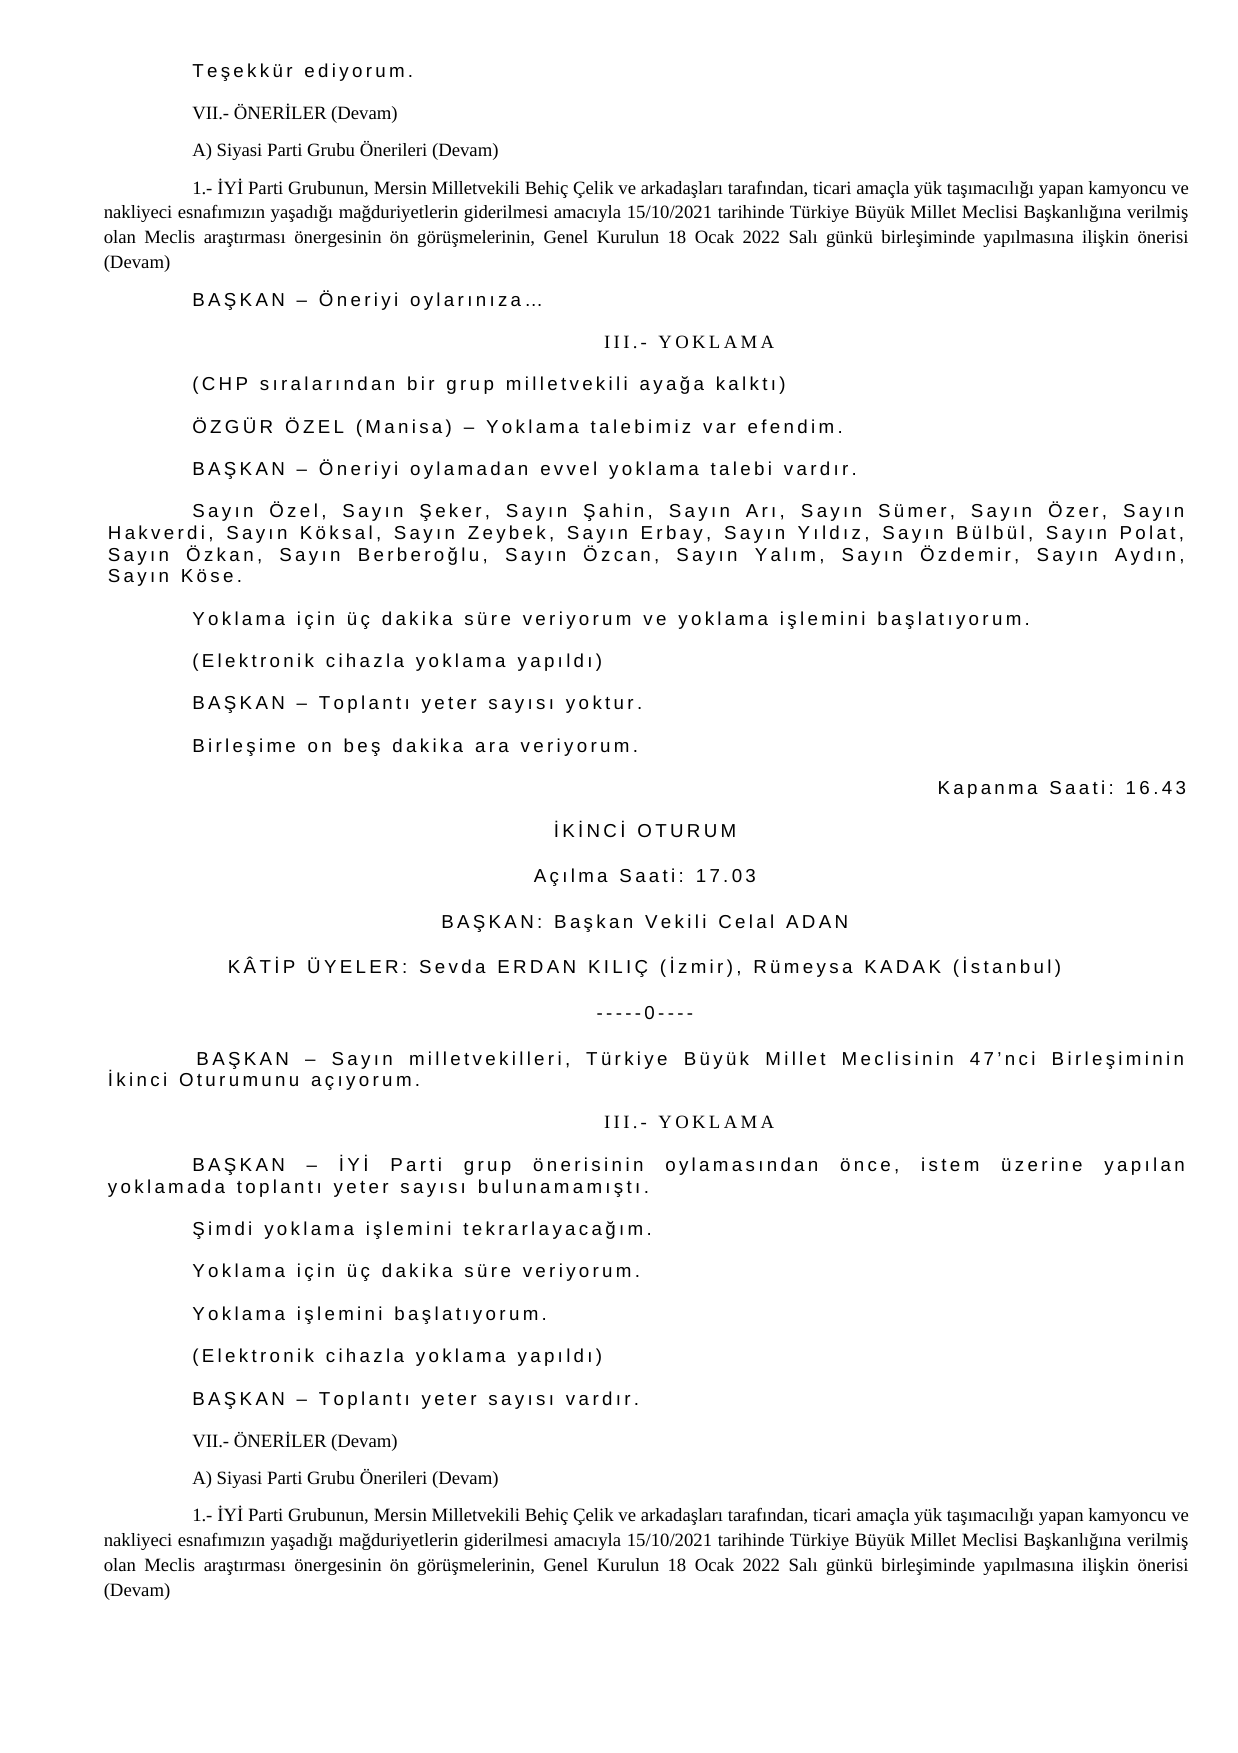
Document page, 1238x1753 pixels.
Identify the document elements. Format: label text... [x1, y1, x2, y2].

text (Elektronik cihazla yoklama yapıldı) [108, 650, 1186, 671]
text VII.- ÖNERİLER (Devam) [103, 102, 1190, 124]
text III.- YOKLAMA [108, 331, 1186, 352]
text A) Siyasi Parti Grubu Önerileri (Devam) [103, 1467, 1190, 1489]
text KÂTİP ÜYELER: Sevda ERDAN KILIÇ (İzmir), Rümeysa KADAK (İstanbul) [103, 956, 1186, 978]
text BAŞKAN – İYİ Parti grup önerisinin oylamasından önce, istem üzerine yapılan yoklamada toplantı yeter sayısı bulunamamıştı. [108, 1154, 1186, 1197]
text BAŞKAN – Sayın milletvekilleri, Türkiye Büyük Millet Meclisinin 47’nci Birleşiminin İkinci Oturumunu açıyorum. [108, 1047, 1186, 1091]
text BAŞKAN – Öneriyi oylarınıza… [108, 288, 1186, 310]
text 1.- İYİ Parti Grubunun, Mersin Milletvekili Behiç Çelik ve arkadaşları tarafından, ticari amaçla yük taşımacılığı yapan kamyoncu ve nakliyeci esnafımızın yaşadığı mağduriyetlerin giderilmesi amacıyla 15/10/2021 tarihinde Türkiye Büyük Millet Meclisi Başkanlığına verilmiş olan Meclis araştırması önergesinin ön görüşmelerinin, Genel Kurulun 18 Ocak 2022 Salı günkü birleşiminde yapılmasına ilişkin önerisi (Devam) [103, 177, 1190, 273]
text Şimdi yoklama işlemini tekrarlayacağım. [108, 1218, 1186, 1239]
text 1.- İYİ Parti Grubunun, Mersin Milletvekili Behiç Çelik ve arkadaşları tarafından, ticari amaçla yük taşımacılığı yapan kamyoncu ve nakliyeci esnafımızın yaşadığı mağduriyetlerin giderilmesi amacıyla 15/10/2021 tarihinde Türkiye Büyük Millet Meclisi Başkanlığına verilmiş olan Meclis araştırması önergesinin ön görüşmelerinin, Genel Kurulun 18 Ocak 2022 Salı günkü birleşiminde yapılmasına ilişkin önerisi (Devam) [103, 1504, 1190, 1600]
text Yoklama için üç dakika süre veriyorum ve yoklama işlemini başlatıyorum. [108, 607, 1186, 629]
text III.- YOKLAMA [108, 1111, 1186, 1133]
text Yoklama işlemini başlatıyorum. [108, 1303, 1186, 1324]
text Kapanma Saati: 16.43 [639, 777, 1186, 798]
text (CHP sıralarından bir grup milletvekili ayağa kalktı) [108, 373, 1186, 395]
text (Elektronik cihazla yoklama yapıldı) [108, 1345, 1186, 1367]
text Yoklama için üç dakika süre veriyorum. [108, 1260, 1186, 1282]
text BAŞKAN – Öneriyi oylamadan evvel yoklama talebi vardır. [108, 458, 1186, 479]
text Açılma Saati: 17.03 [103, 865, 1186, 887]
text -----0---- [103, 1002, 1186, 1023]
text BAŞKAN – Toplantı yeter sayısı yoktur. [108, 692, 1186, 714]
text BAŞKAN – Toplantı yeter sayısı vardır. [108, 1387, 1186, 1409]
text A) Siyasi Parti Grubu Önerileri (Devam) [103, 139, 1190, 161]
text Teşekkür ediyorum. [108, 60, 1186, 81]
text Birleşime on beş dakika ara veriyorum. [108, 734, 1186, 756]
text Sayın Özel, Sayın Şeker, Sayın Şahin, Sayın Arı, Sayın Sümer, Sayın Özer, Sayın Hakverdi, Sayın Köksal, Sayın Zeybek, Sayın Erbay, Sayın Yıldız, Sayın Bülbül, Sayın Polat, Sayın Özkan, Sayın Berberoğlu, Sayın Özcan, Sayın Yalım, Sayın Özdemir, Sayın Aydın, Sayın Köse. [108, 500, 1186, 587]
text İKİNCİ OTURUM [103, 819, 1186, 841]
text VII.- ÖNERİLER (Devam) [103, 1430, 1190, 1451]
text ÖZGÜR ÖZEL (Manisa) – Yoklama talebimiz var efendim. [108, 416, 1186, 437]
text BAŞKAN: Başkan Vekili Celal ADAN [103, 911, 1186, 932]
